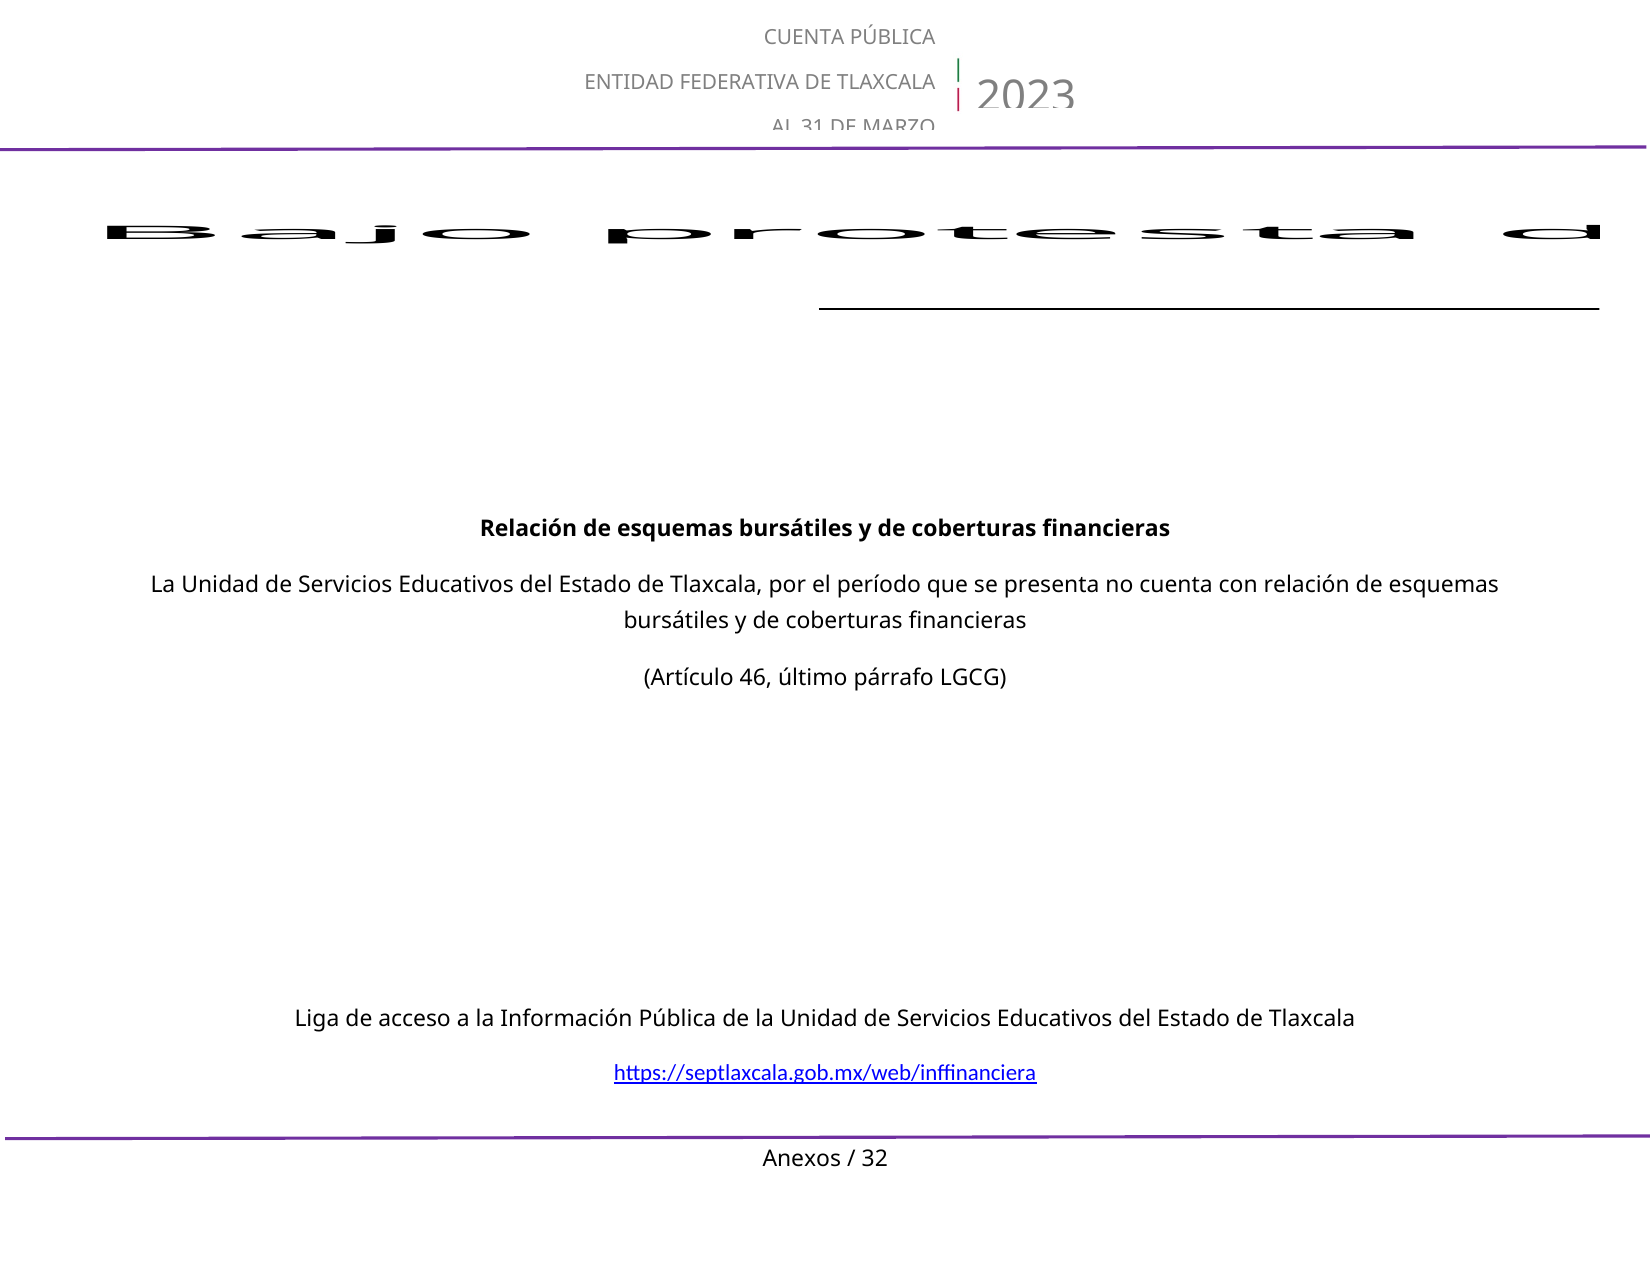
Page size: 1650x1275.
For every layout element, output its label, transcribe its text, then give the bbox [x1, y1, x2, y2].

text Relación de esquemas bursátiles y de coberturas financieras [112, 511, 1537, 543]
text Liga de acceso a la Información Pública de la Unidad de Servicios Educativos del Estado de Tlaxcala [112, 1002, 1537, 1033]
text (Artículo 46, último párrafo LGCG) [112, 661, 1537, 692]
text https://septlaxcala.gob.mx/web/inffinanciera [112, 1058, 1537, 1086]
text La Unidad de Servicios Educativos del Estado de Tlaxcala, por el período que se presenta no cuenta con relación de esquemas bursátiles y de coberturas financieras [112, 568, 1537, 635]
picture [953, 51, 969, 114]
